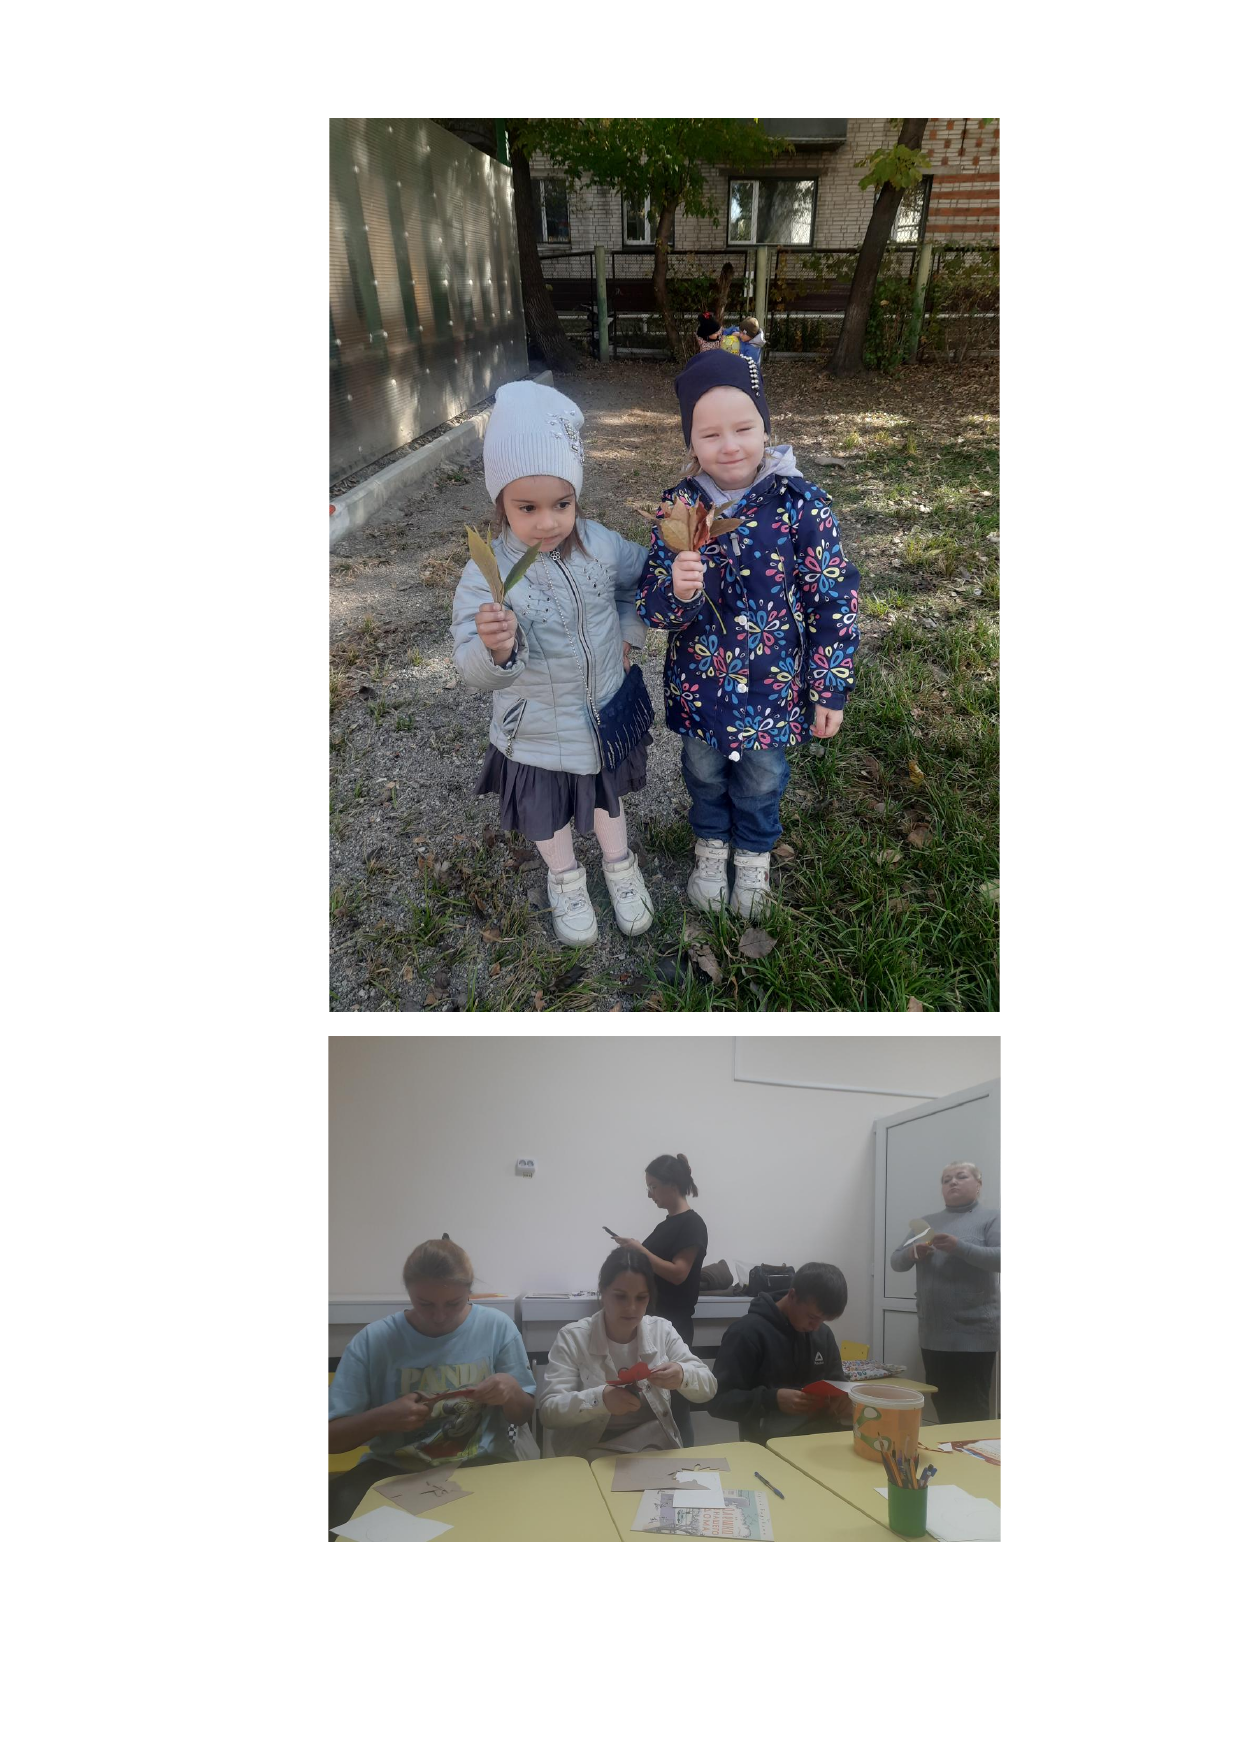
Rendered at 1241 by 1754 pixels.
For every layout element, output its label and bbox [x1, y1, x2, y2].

picture [329, 118, 1000, 1012]
picture [328, 1036, 1001, 1542]
